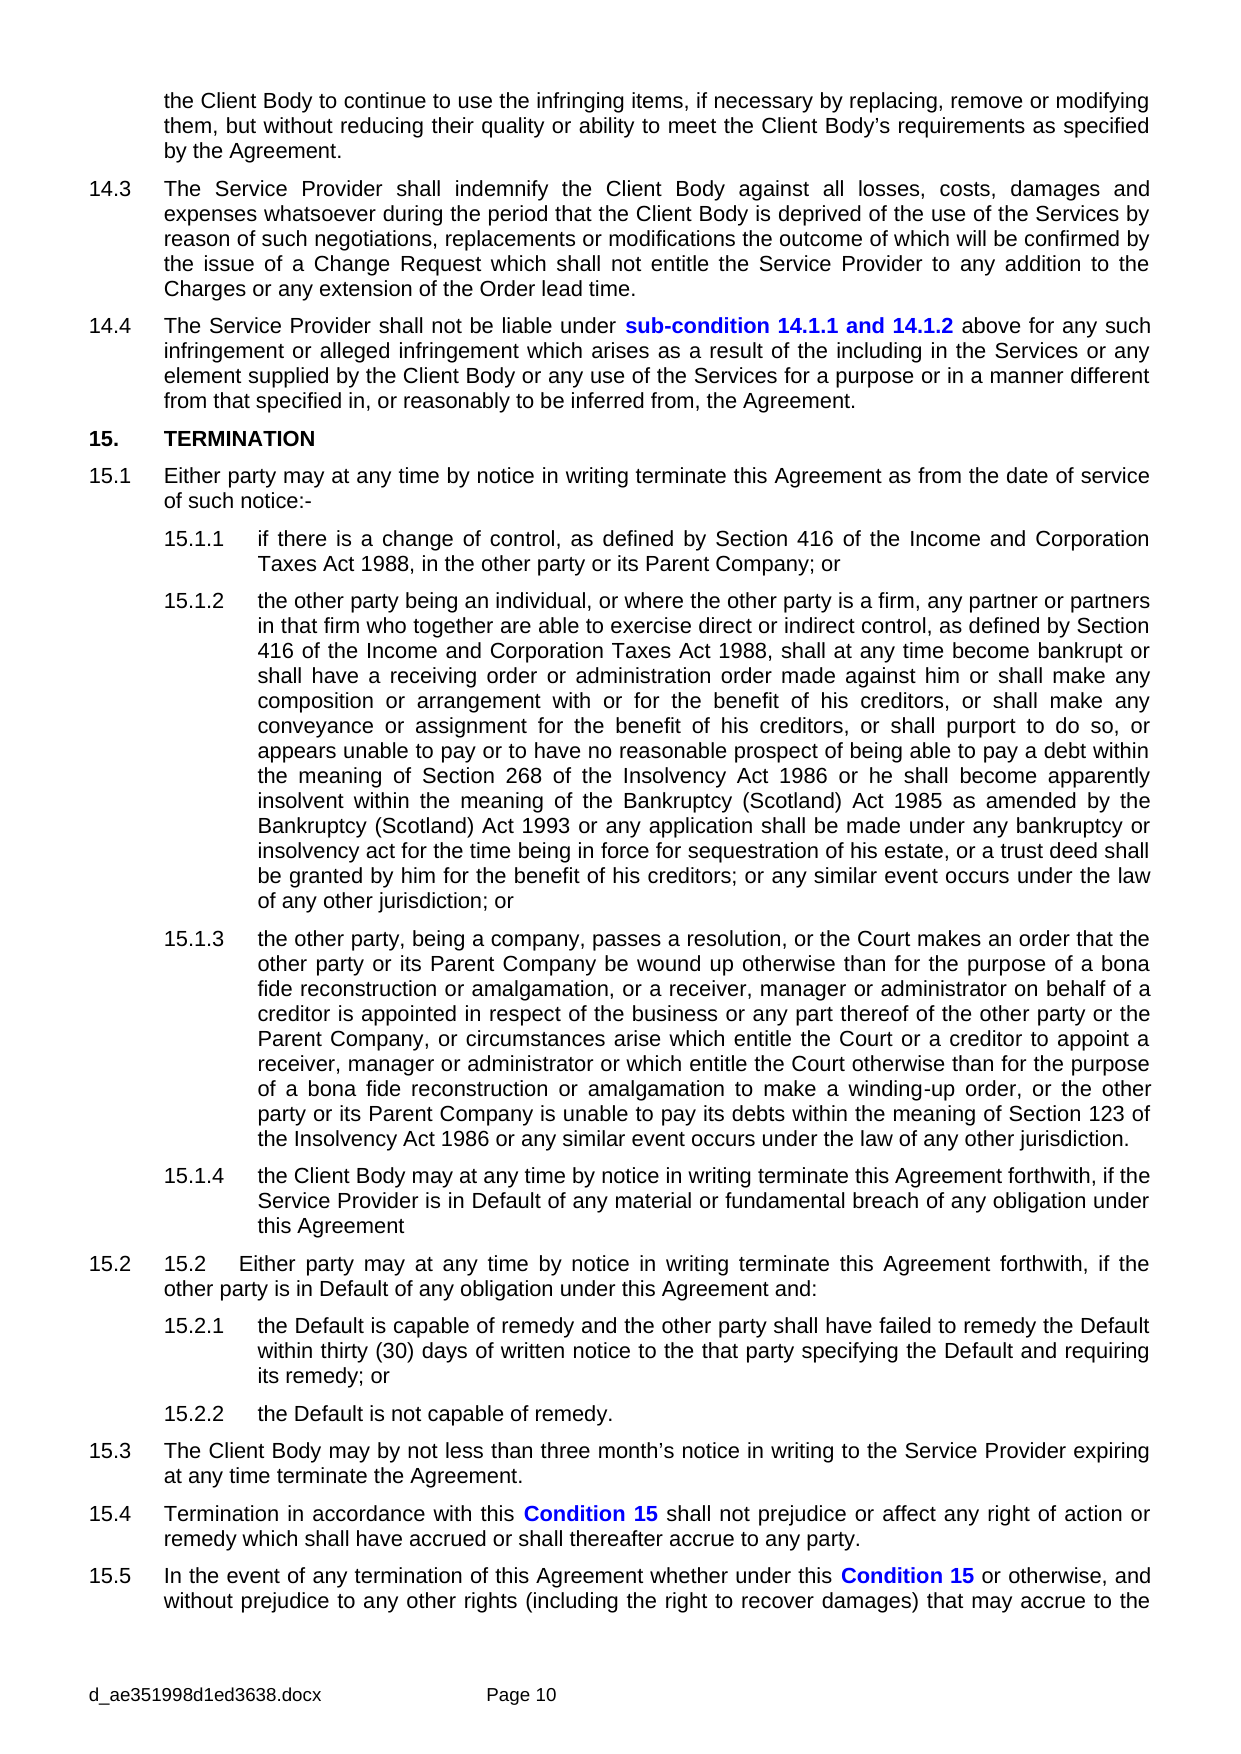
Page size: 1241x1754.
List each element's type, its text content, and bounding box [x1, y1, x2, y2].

list the Client Body may at any time by notice in writing terminate this Agreement forthwith, if the Service Provider is in Default of any material or fundamental breach of any obligation under this Agreement [163, 1163, 1152, 1238]
list The Service Provider shall not be liable under sub-condition 14.1.1 and 14.1.2 above for any such infringement or alleged infringement which arises as a result of the including in the Services or any element supplied by the Client Body or any use of the Services for a purpose or in a manner different from that specified in, or reasonably to be inferred from, the Agreement. [88, 313, 1152, 413]
list if there is a change of control, as defined by Section 416 of the Income and Corporation Taxes Act 1988, in the other party or its Parent Company; or [163, 526, 1152, 576]
list Termination in accordance with this Condition 15 shall not prejudice or affect any right of action or remedy which shall have accrued or shall thereafter accrue to any party. [88, 1501, 1152, 1551]
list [88, 1563, 1152, 1613]
list TERMINATION [88, 426, 1152, 451]
list 15.2 Either party may at any time by notice in writing terminate this Agreement forthwith, if the other party is in Default of any obligation under this Agreement and: [88, 1251, 1152, 1301]
text 15.2.2 the Default is not capable of remedy. [163, 1401, 1152, 1426]
list Either party may at any time by notice in writing terminate this Agreement as from the date of service of such notice:- [88, 463, 1152, 513]
list the other party being an individual, or where the other party is a firm, any partner or partners in that firm who together are able to exercise direct or indirect control, as defined by Section 416 of the Income and Corporation Taxes Act 1988, shall at any time become bankrupt or shall have a receiving order or administration order made against him or shall make any composition or arrangement with or for the benefit of his creditors, or shall make any conveyance or assignment for the benefit of his creditors, or shall purport to do so, or appears unable to pay or to have no reasonable prospect of being able to pay a debt within the meaning of Section 268 of the Insolvency Act 1986 or he shall become apparently insolvent within the meaning of the Bankruptcy (Scotland) Act 1985 as amended by the Bankruptcy (Scotland) Act 1993 or any application shall be made under any bankruptcy or insolvency act for the time being in force for sequestration of his estate, or a trust deed shall be granted by him for the benefit of his creditors; or any similar event occurs under the law of any other jurisdiction; or [163, 588, 1152, 913]
list The Client Body may by not less than three month’s notice in writing to the Service Provider expiring at any time terminate the Agreement. [88, 1438, 1152, 1488]
list The Service Provider shall indemnify the Client Body against all losses, costs, damages and expenses whatsoever during the period that the Client Body is deprived of the use of the Services by reason of such negotiations, replacements or modifications the outcome of which will be confirmed by the issue of a Change Request which shall not entitle the Service Provider to any addition to the Charges or any extension of the Order lead time. [88, 176, 1152, 301]
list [88, 88, 1152, 163]
text 15.2.1 the Default is capable of remedy and the other party shall have failed to remedy the Default within thirty (30) days of written notice to the that party specifying the Default and requiring its remedy; or [163, 1313, 1152, 1388]
list the other party, being a company, passes a resolution, or the Court makes an order that the other party or its Parent Company be wound up otherwise than for the purpose of a bona fide reconstruction or amalgamation, or a receiver, manager or administrator on behalf of a creditor is appointed in respect of the business or any part thereof of the other party or the Parent Company, or circumstances arise which entitle the Court or a creditor to appoint a receiver, manager or administrator or which entitle the Court otherwise than for the purpose of a bona fide reconstruction or amalgamation to make a winding-up order, or the other party or its Parent Company is unable to pay its debts within the meaning of Section 123 of the Insolvency Act 1986 or any similar event occurs under the law of any other jurisdiction. [163, 926, 1152, 1151]
